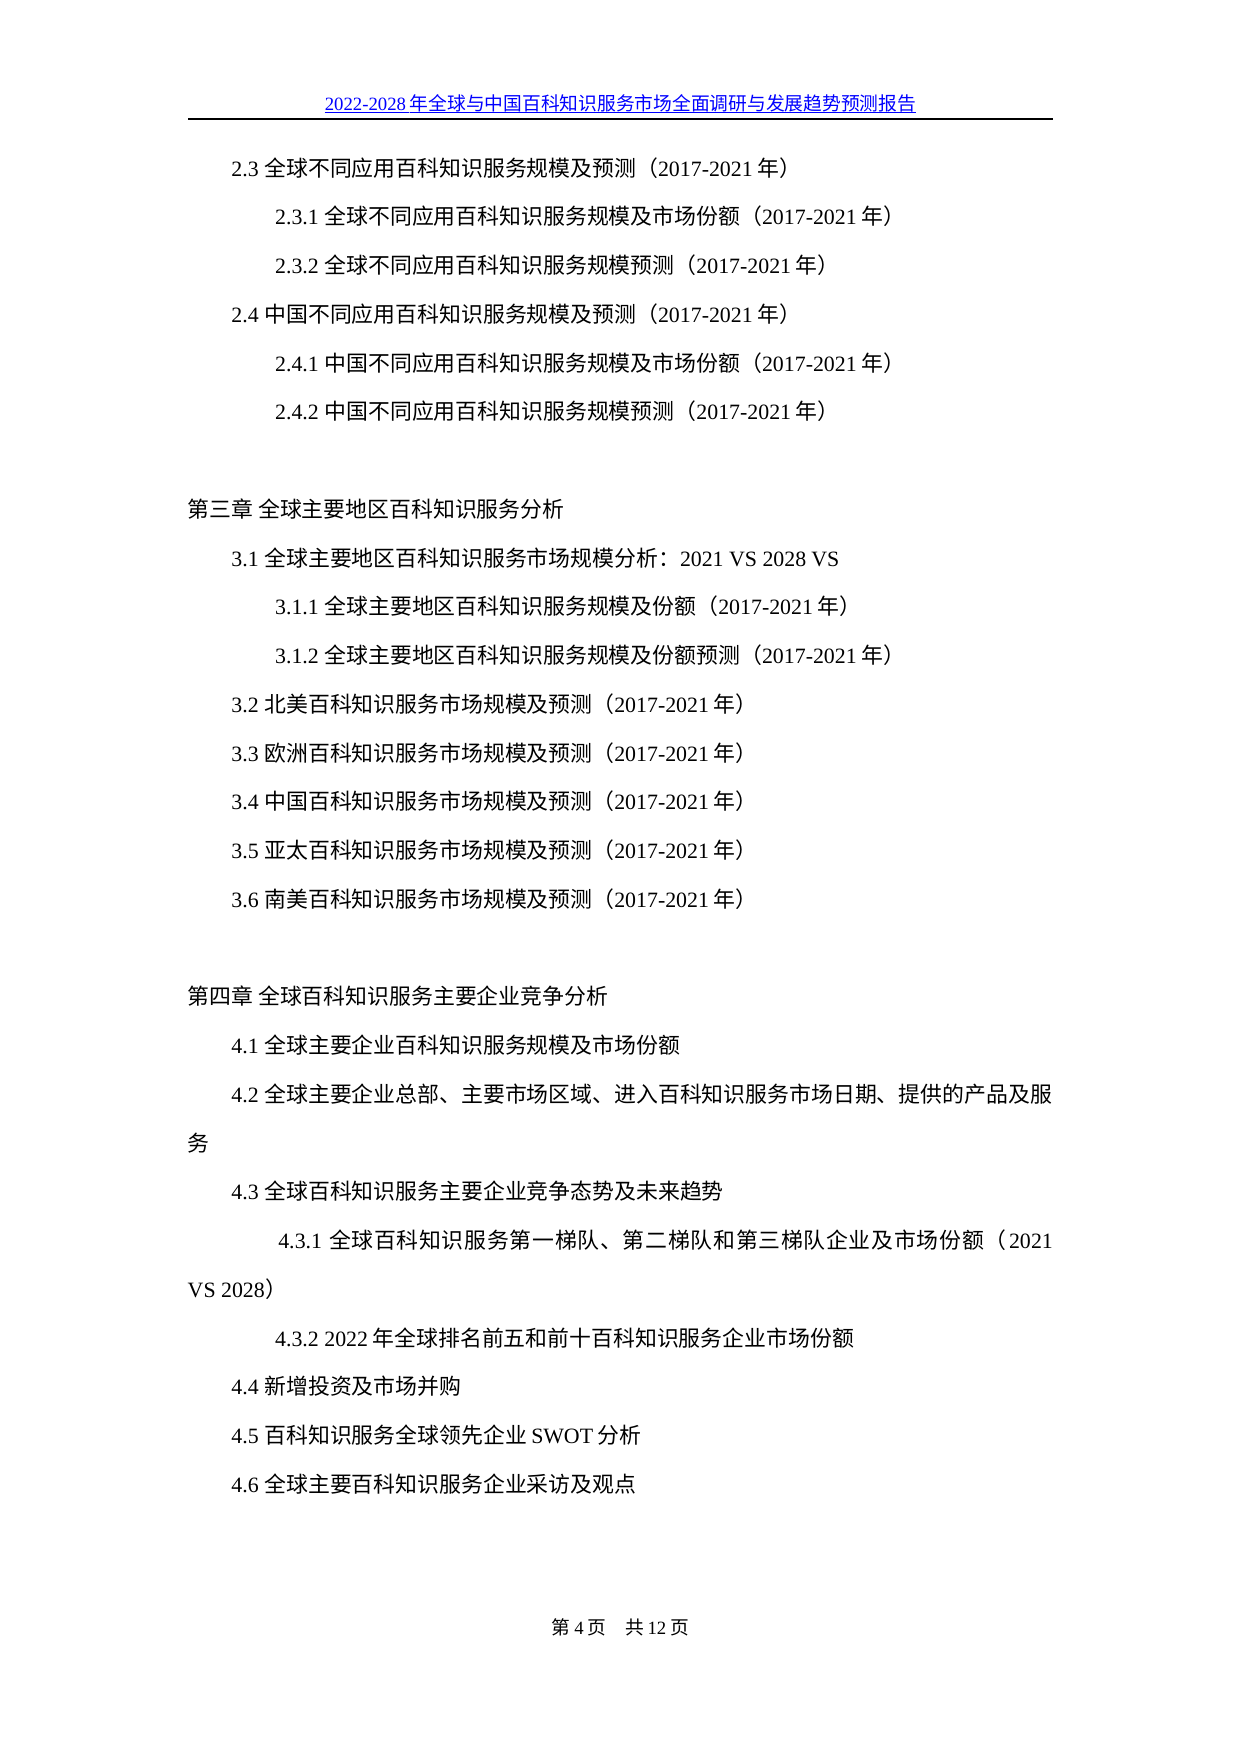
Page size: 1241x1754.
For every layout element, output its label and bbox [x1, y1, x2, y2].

text [187, 150, 1053, 1499]
